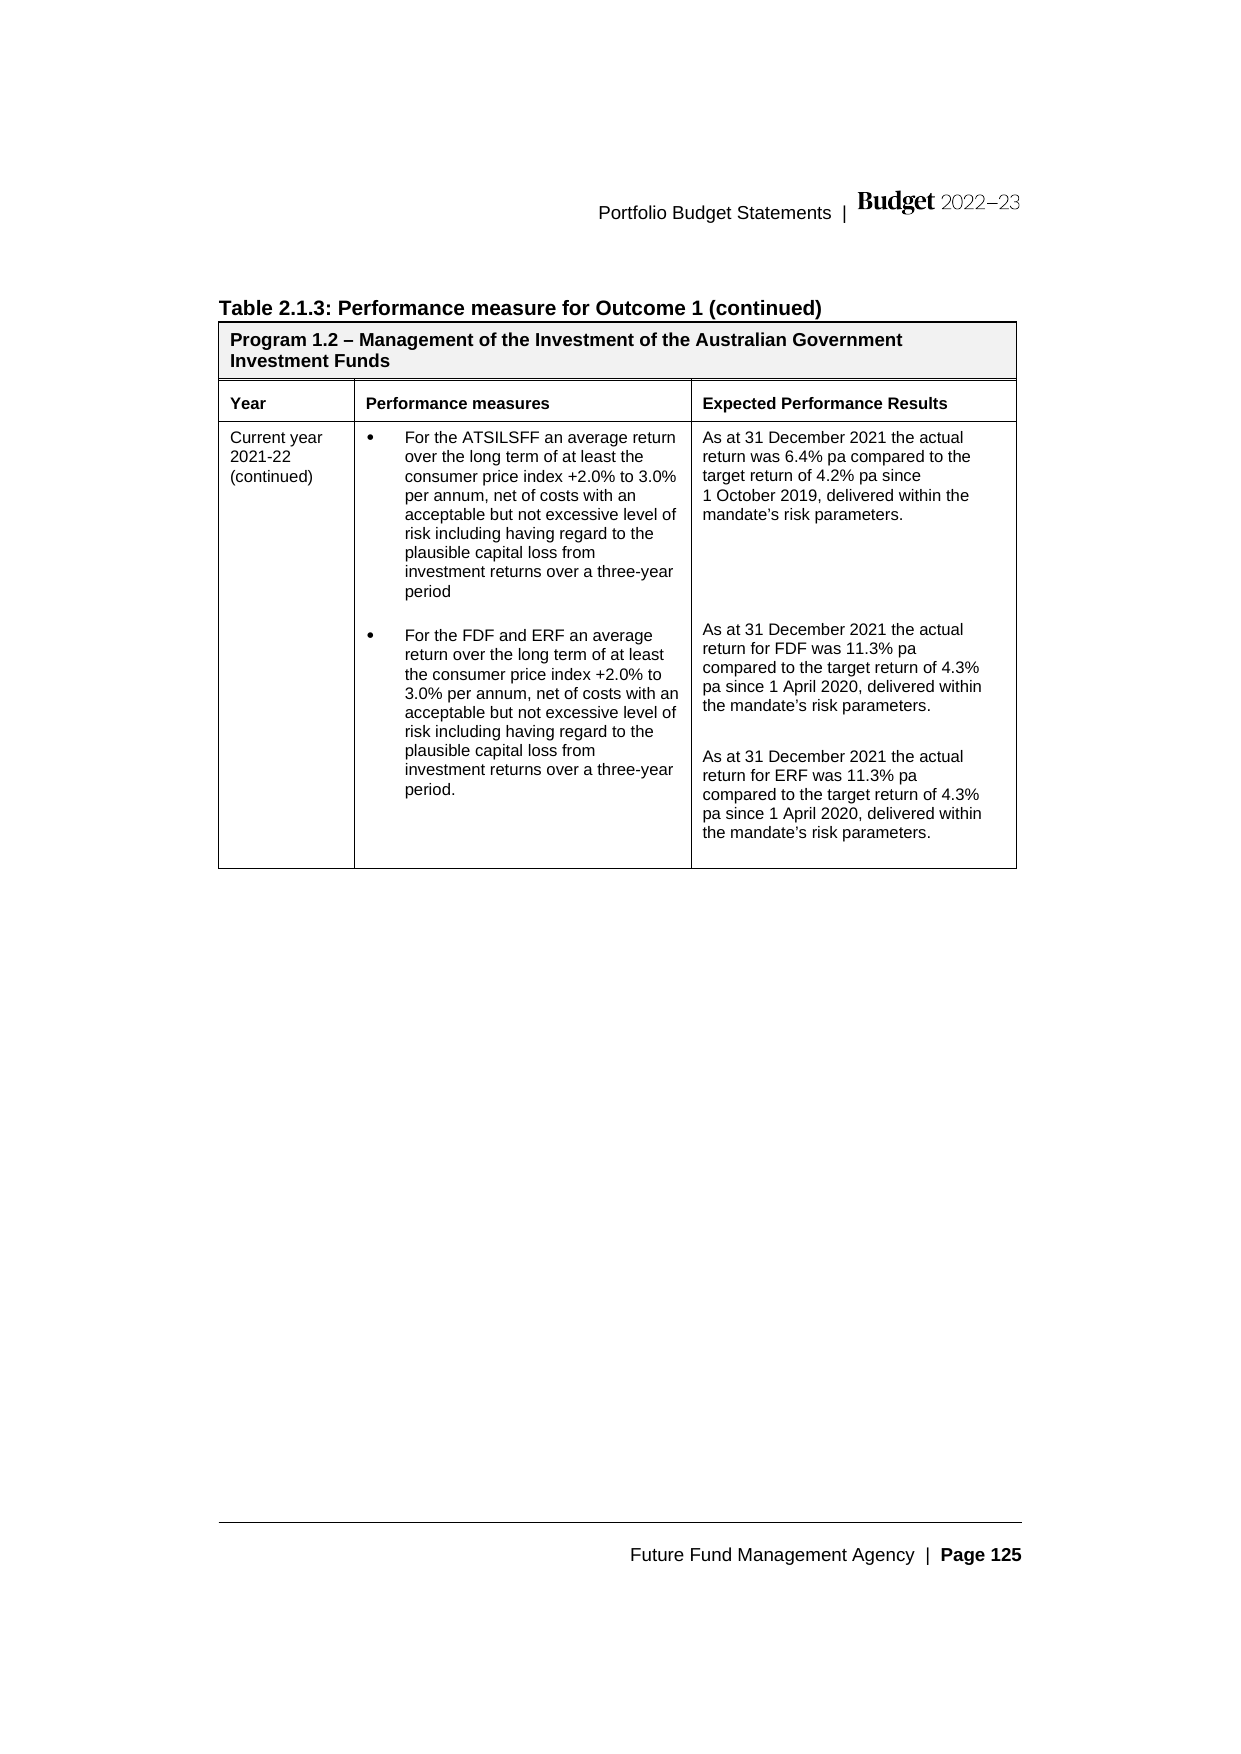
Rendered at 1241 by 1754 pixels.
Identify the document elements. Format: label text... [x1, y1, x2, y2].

table_cell As at 31 December 2021 the actual return was 6.4% pa compared to the target return of 4.2% pa since 1 October 2019, delivered within the mandate’s risk parameters. As at 31 December 2021 the actual return for FDF was 11.3% pa compared to the target return of 4.3% pa since 1 April 2020, delivered within the mandate’s risk parameters. As at 31 December 2021 the actual return for ERF was 11.3% pa compared to the target return of 4.3% pa since 1 April 2020, delivered within the mandate’s risk parameters. [692, 422, 1016, 868]
table_cell For the ATSILSFF an average return over the long term of at least the consumer price index +2.0% to 3.0% per annum, net of costs with an acceptable but not excessive level of risk including having regard to the plausible capital loss from investment returns over a three-year period For the FDF and ERF an average return over the long term of at least the consumer price index +2.0% to 3.0% per annum, net of costs with an acceptable but not excessive level of risk including having regard to the plausible capital loss from investment returns over a three-year period. [355, 422, 691, 868]
table_cell Performance measures [355, 381, 691, 421]
picture [857, 188, 1020, 217]
subtitle Table 2.1.3: Performance measure for Outcome 1 (continued) [218, 295, 1022, 319]
table_cell Expected Performance Results [692, 381, 1016, 421]
table_cell Year [219, 381, 354, 421]
table_header Program 1.2 – Management of the Investment of the Australian Government Investment Funds [219, 323, 1016, 378]
table_cell Current year 2021-22 (continued) [219, 422, 354, 868]
